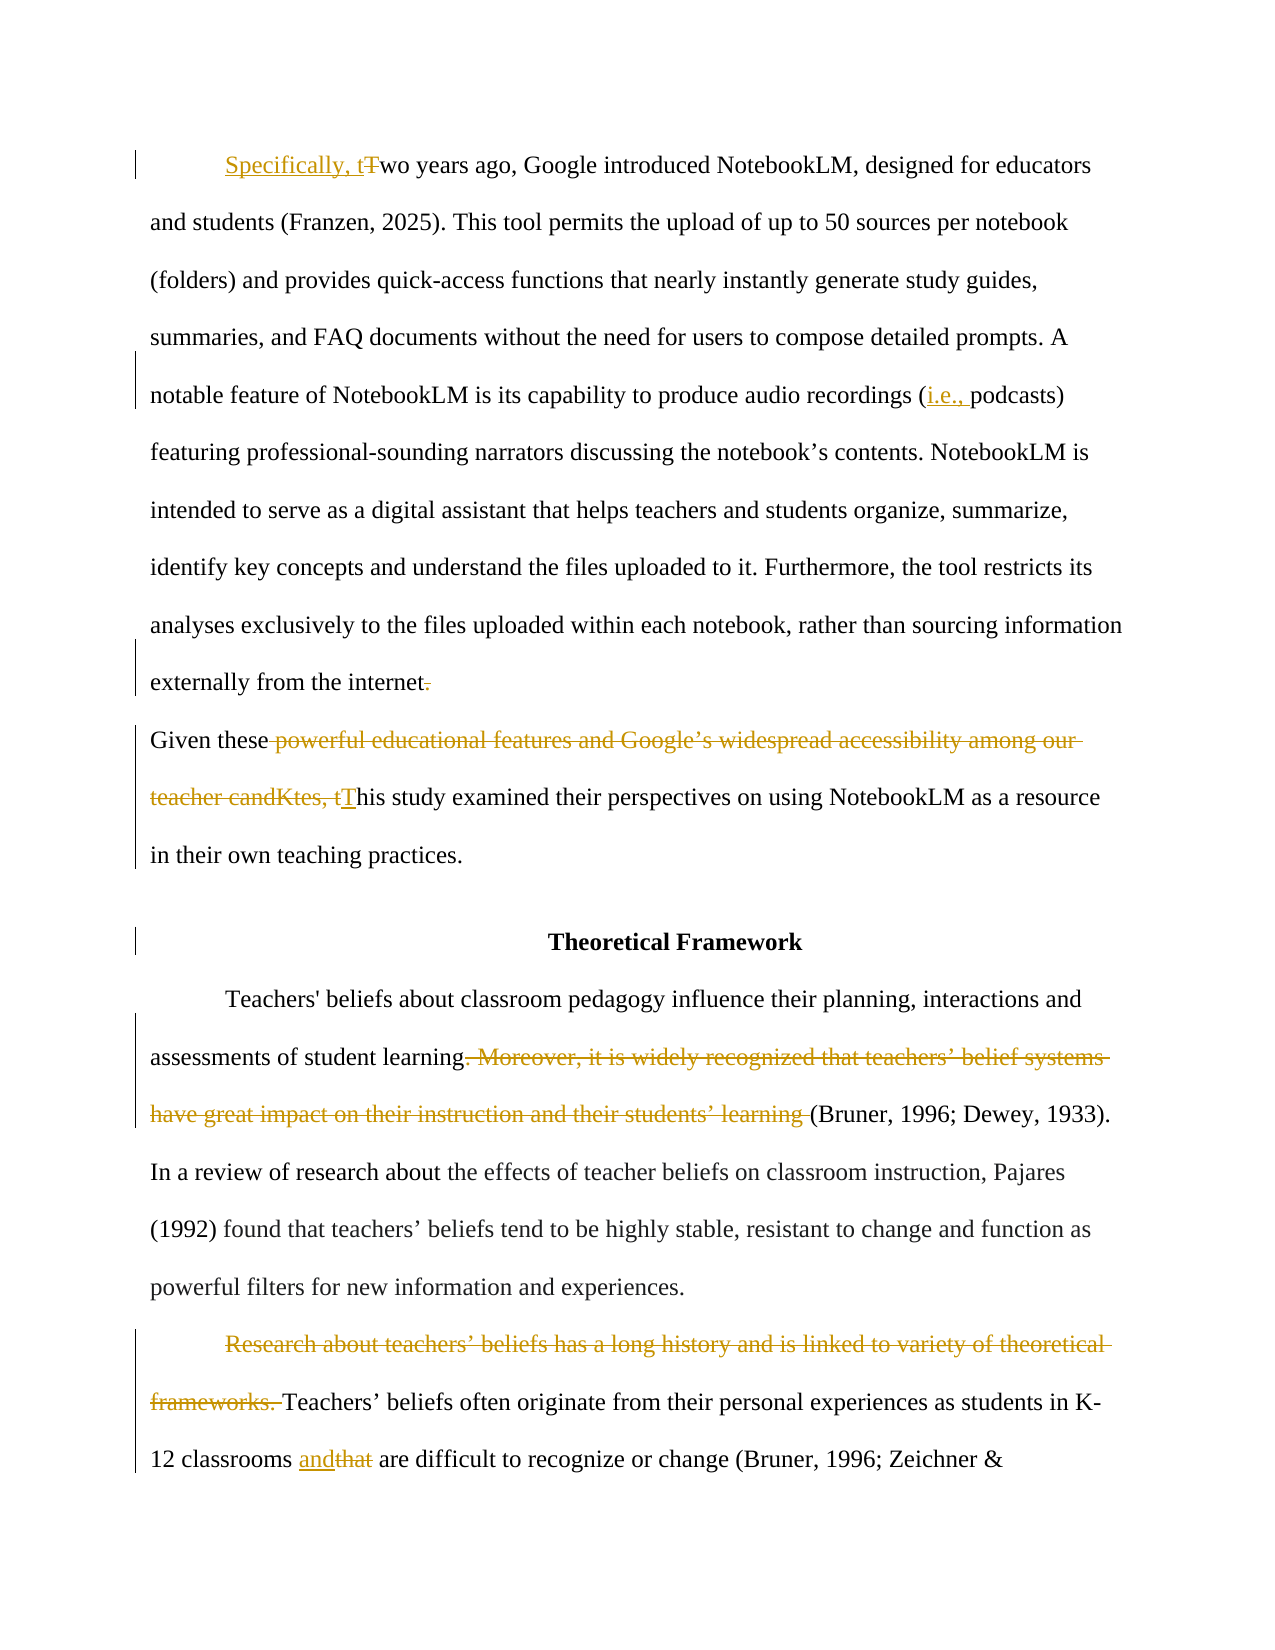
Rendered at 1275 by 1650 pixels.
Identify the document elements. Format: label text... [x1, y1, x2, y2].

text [150, 1329, 1125, 1473]
text his study examined their perspectives on using NotebookLM as a resource in their own teaching practices. [150, 725, 1125, 869]
text wo years ago, Google introduced NotebookLM, designed for educators and students (Franzen, 2025). This tool permits the upload of up to 50 sources per notebook (folders) and provides quick-access functions that nearly instantly generate study guides, summaries, and FAQ documents without the need for users to compose detailed prompts. A notable feature of NotebookLM is its capability to produce audio recordings (podcasts) featuring professional-sounding narrators discussing the notebook’s contents. NotebookLM is intended to serve as a digital assistant that helps teachers and students organize, summarize, identify key concepts and understand the files uploaded to it. Furthermore, the tool restricts its analyses exclusively to the files uploaded within each notebook, rather than sourcing information externally from the internet [150, 150, 1125, 696]
text Theoretical Framework [150, 927, 1125, 955]
text Teachers' beliefs about classroom pedagogy influence their planning, interactions and assessments of student learning(Bruner, 1996; Dewey, 1933). In a review of research about the effects of teacher beliefs on classroom instruction, Pajares (1992) found that teachers’ beliefs tend to be highly stable, resistant to change and function as powerful filters for new information and experiences. [150, 984, 1125, 1300]
